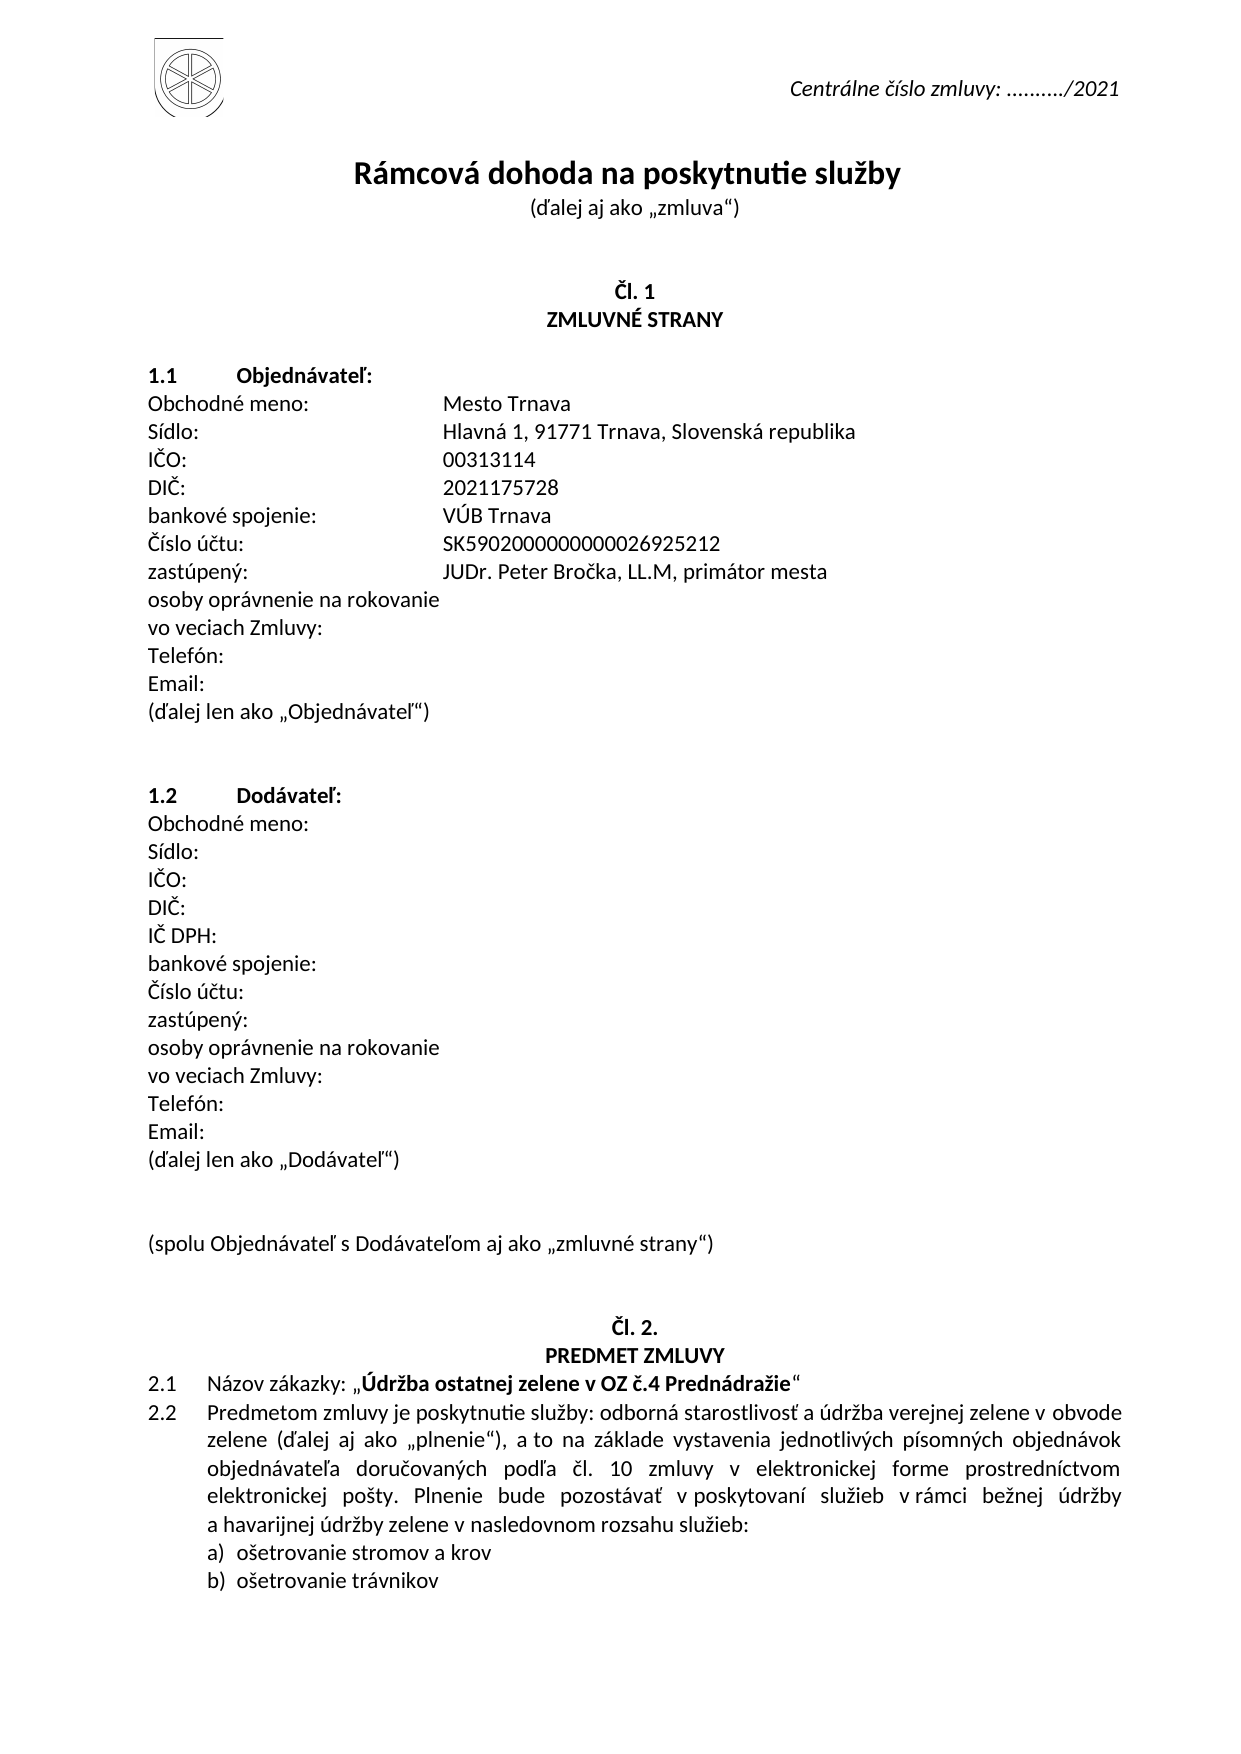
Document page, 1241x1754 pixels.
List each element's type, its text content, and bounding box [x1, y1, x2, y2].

text Telefón: [148, 641, 1122, 669]
text Email: [148, 669, 1122, 697]
text (spolu Objednávateľ s Dodávateľom aj ako „zmluvné strany“) [148, 1229, 1122, 1257]
text vo veciach Zmluvy: [148, 613, 1122, 641]
text Sídlo: Hlavná 1, 91771 Trnava, Slovenská republika [148, 417, 1122, 445]
text Číslo účtu: [148, 977, 1122, 1005]
text Obchodné meno: Mesto Trnava [148, 389, 1122, 417]
list ošetrovanie trávnikov [207, 1566, 1122, 1594]
list Dodávateľ: [148, 781, 1122, 809]
text Číslo účtu: SK5902000000000026925212 [148, 529, 1122, 557]
text Email: [148, 1117, 1122, 1145]
text IČO: [148, 865, 1122, 893]
picture [154, 38, 224, 117]
text vo veciach Zmluvy: [148, 1061, 1122, 1089]
text DIČ: [148, 893, 1122, 921]
text Sídlo: [148, 837, 1122, 865]
text PREDMET ZMLUVY [148, 1342, 1122, 1369]
text (ďalej len ako „Dodávateľ“) [148, 1145, 1122, 1173]
text bankové spojenie: VÚB Trnava [148, 501, 1122, 529]
text osoby oprávnenie na rokovanie [148, 1033, 1122, 1061]
text 2.2 Predmetom zmluvy je poskytnutie služby: odborná starostlivosť a údržba verejnej zelene v obvode zelene (ďalej aj ako „plnenie“), a to na základe vystavenia jednotlivých písomných objednávok objednávateľa doručovaných podľa čl. 10 zmluvy v elektronickej forme prostredníctvom elektronickej pošty. Plnenie bude pozostávať v poskytovaní služieb v rámci bežnej údržby a havarijnej údržby zelene v nasledovnom rozsahu služieb: [148, 1398, 1122, 1538]
text (ďalej aj ako „zmluva“) [148, 193, 1122, 221]
text Rámcová dohoda na poskytnutie služby [148, 152, 1107, 193]
text ZMLUVNÉ STRANY [148, 305, 1122, 333]
text Čl. 1 [148, 277, 1122, 305]
text (ďalej len ako „Objednávateľ“) [148, 697, 1122, 725]
text Telefón: [148, 1089, 1122, 1117]
text 2.1 Názov zákazky: „Údržba ostatnej zelene v OZ č.4 Prednádražie“ [148, 1369, 1122, 1398]
text zastúpený: JUDr. Peter Bročka, LL.M, primátor mesta [148, 557, 1122, 585]
text DIČ: 2021175728 [148, 473, 1122, 501]
text bankové spojenie: [148, 949, 1122, 977]
text osoby oprávnenie na rokovanie [148, 585, 1122, 613]
list Objednávateľ: [148, 361, 1122, 389]
text IČ DPH: [148, 921, 1122, 949]
text Obchodné meno: [148, 809, 1122, 837]
text Čl. 2. [148, 1313, 1122, 1342]
text zastúpený: [148, 1005, 1122, 1033]
list ošetrovanie stromov a krov [207, 1538, 1122, 1566]
text IČO: 00313114 [148, 445, 1122, 473]
